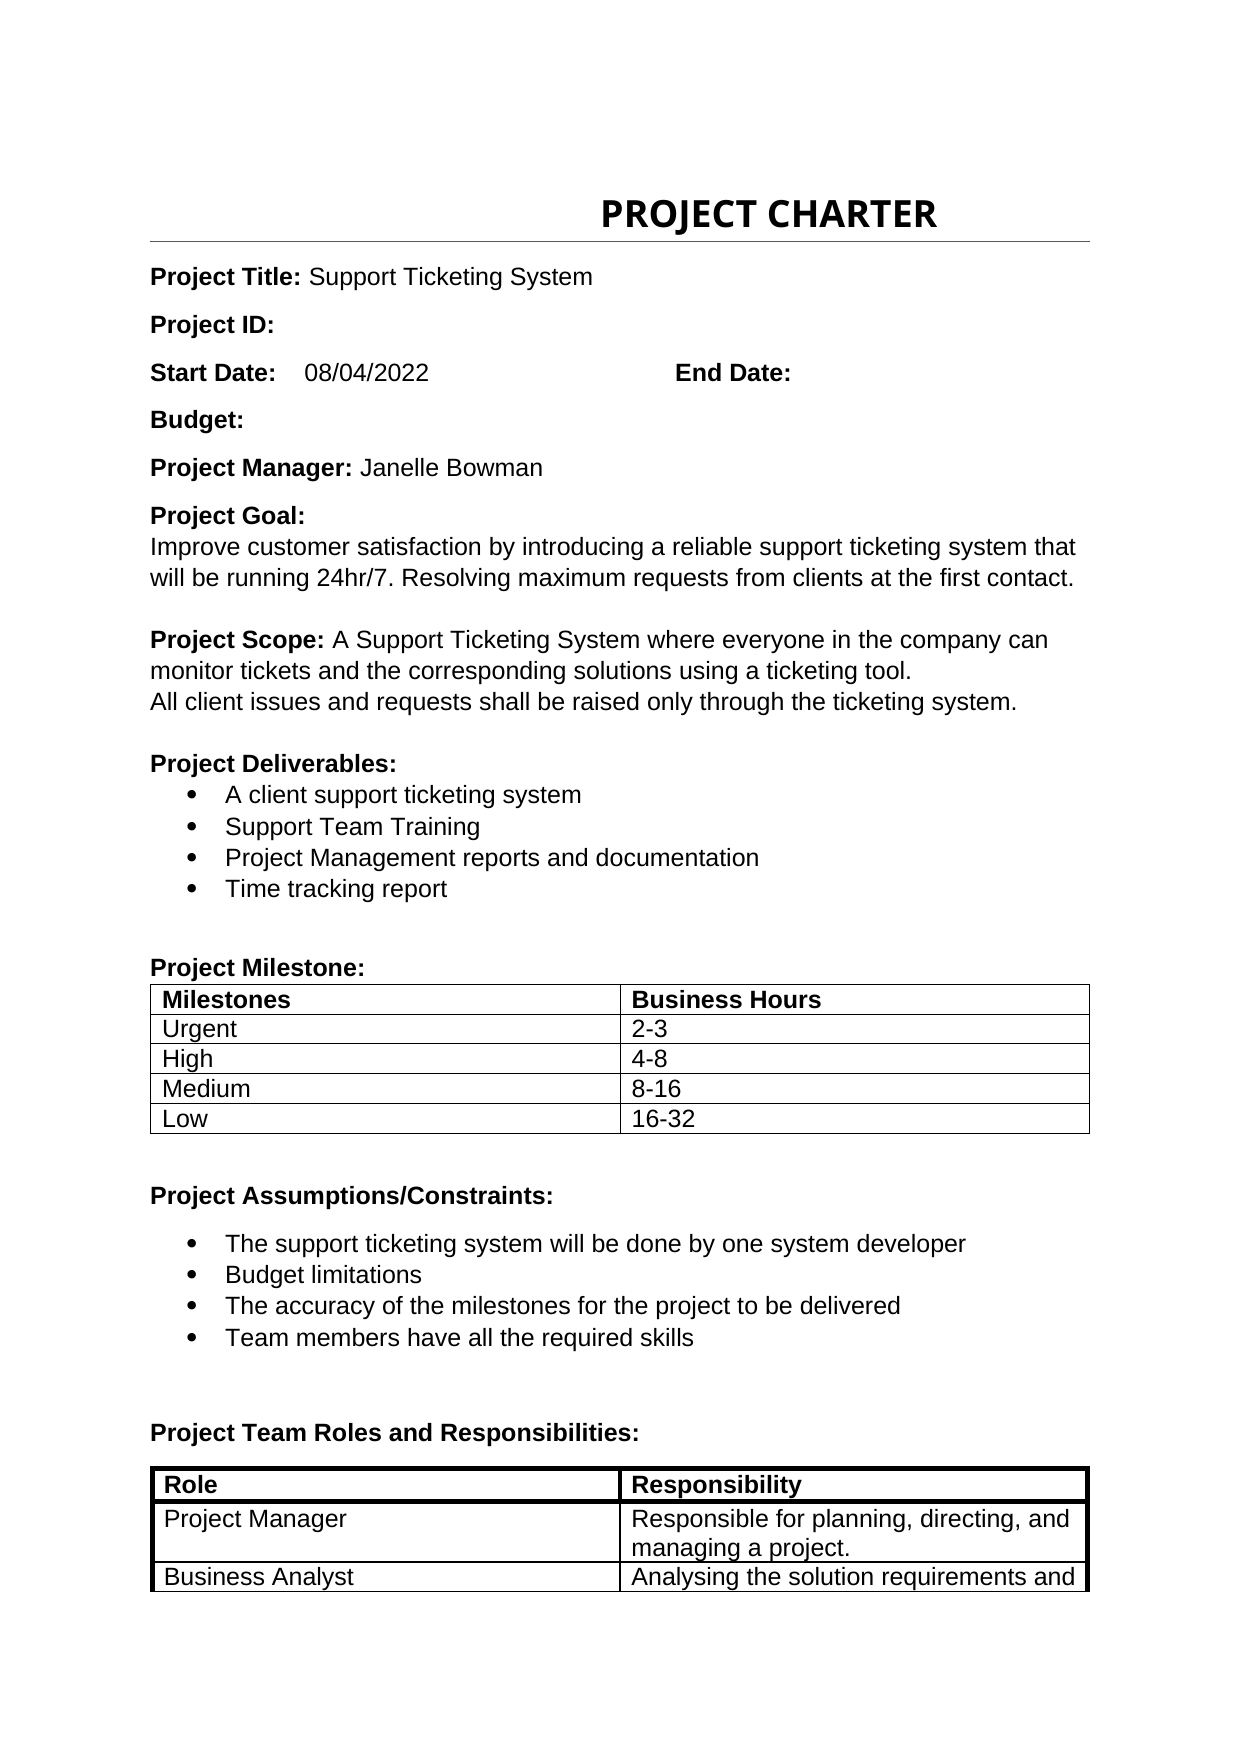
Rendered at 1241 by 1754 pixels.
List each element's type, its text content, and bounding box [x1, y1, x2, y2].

list A client support ticketing system [187, 780, 1090, 809]
table_cell Medium [151, 1074, 620, 1103]
text Project Title: Support Ticketing System [150, 262, 1090, 291]
text Project Goal: [150, 501, 1090, 530]
table_header Business Hours [621, 985, 1089, 1013]
table_header Milestones [151, 985, 620, 1013]
text Project Scope: A Support Ticketing System where everyone in the company can monitor tickets and the corresponding solutions using a ticketing tool. [150, 625, 1090, 685]
table_cell Project Manager [155, 1504, 619, 1561]
table_cell 4-8 [621, 1044, 1089, 1073]
text All client issues and requests shall be raised only through the ticketing system. [150, 687, 1090, 716]
list Time tracking report [187, 874, 1090, 903]
table_cell Low [151, 1104, 620, 1133]
list Team members have all the required skills [187, 1322, 1090, 1351]
text Project Milestone: [150, 953, 1090, 981]
subtitle PROJECT CHARTER [150, 187, 1090, 241]
list The support ticketing system will be done by one system developer [187, 1229, 1090, 1258]
table_cell Business Analyst [155, 1563, 619, 1591]
text Project Manager: Janelle Bowman [150, 453, 1090, 482]
table_cell High [151, 1044, 620, 1073]
table_header Responsibility [622, 1471, 1085, 1499]
text Project Team Roles and Responsibilities: [150, 1418, 1090, 1447]
text Budget: [150, 406, 1090, 434]
text Start Date: 08/04/2022 End Date: [150, 358, 1090, 387]
list Project Management reports and documentation [187, 843, 1090, 871]
table_header Role [155, 1471, 618, 1499]
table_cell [621, 1563, 1085, 1591]
table_cell [621, 1104, 1089, 1133]
list Support Team Training [187, 811, 1090, 840]
text Project ID: [150, 310, 1090, 339]
text Improve customer satisfaction by introducing a reliable support ticketing system that will be running 24hr/7. Resolving maximum requests from clients at the first contact. [150, 532, 1090, 592]
table_cell 2-3 [621, 1015, 1089, 1043]
table_cell 8-16 [621, 1074, 1089, 1103]
table_cell Urgent [151, 1015, 620, 1043]
list Budget limitations [187, 1260, 1090, 1289]
text Project Deliverables: [150, 749, 1090, 778]
text Project Assumptions/Constraints: [150, 1181, 1090, 1210]
list The accuracy of the milestones for the project to be delivered [187, 1291, 1090, 1320]
table_cell Responsible for planning, directing, and managing a project. [621, 1504, 1085, 1561]
